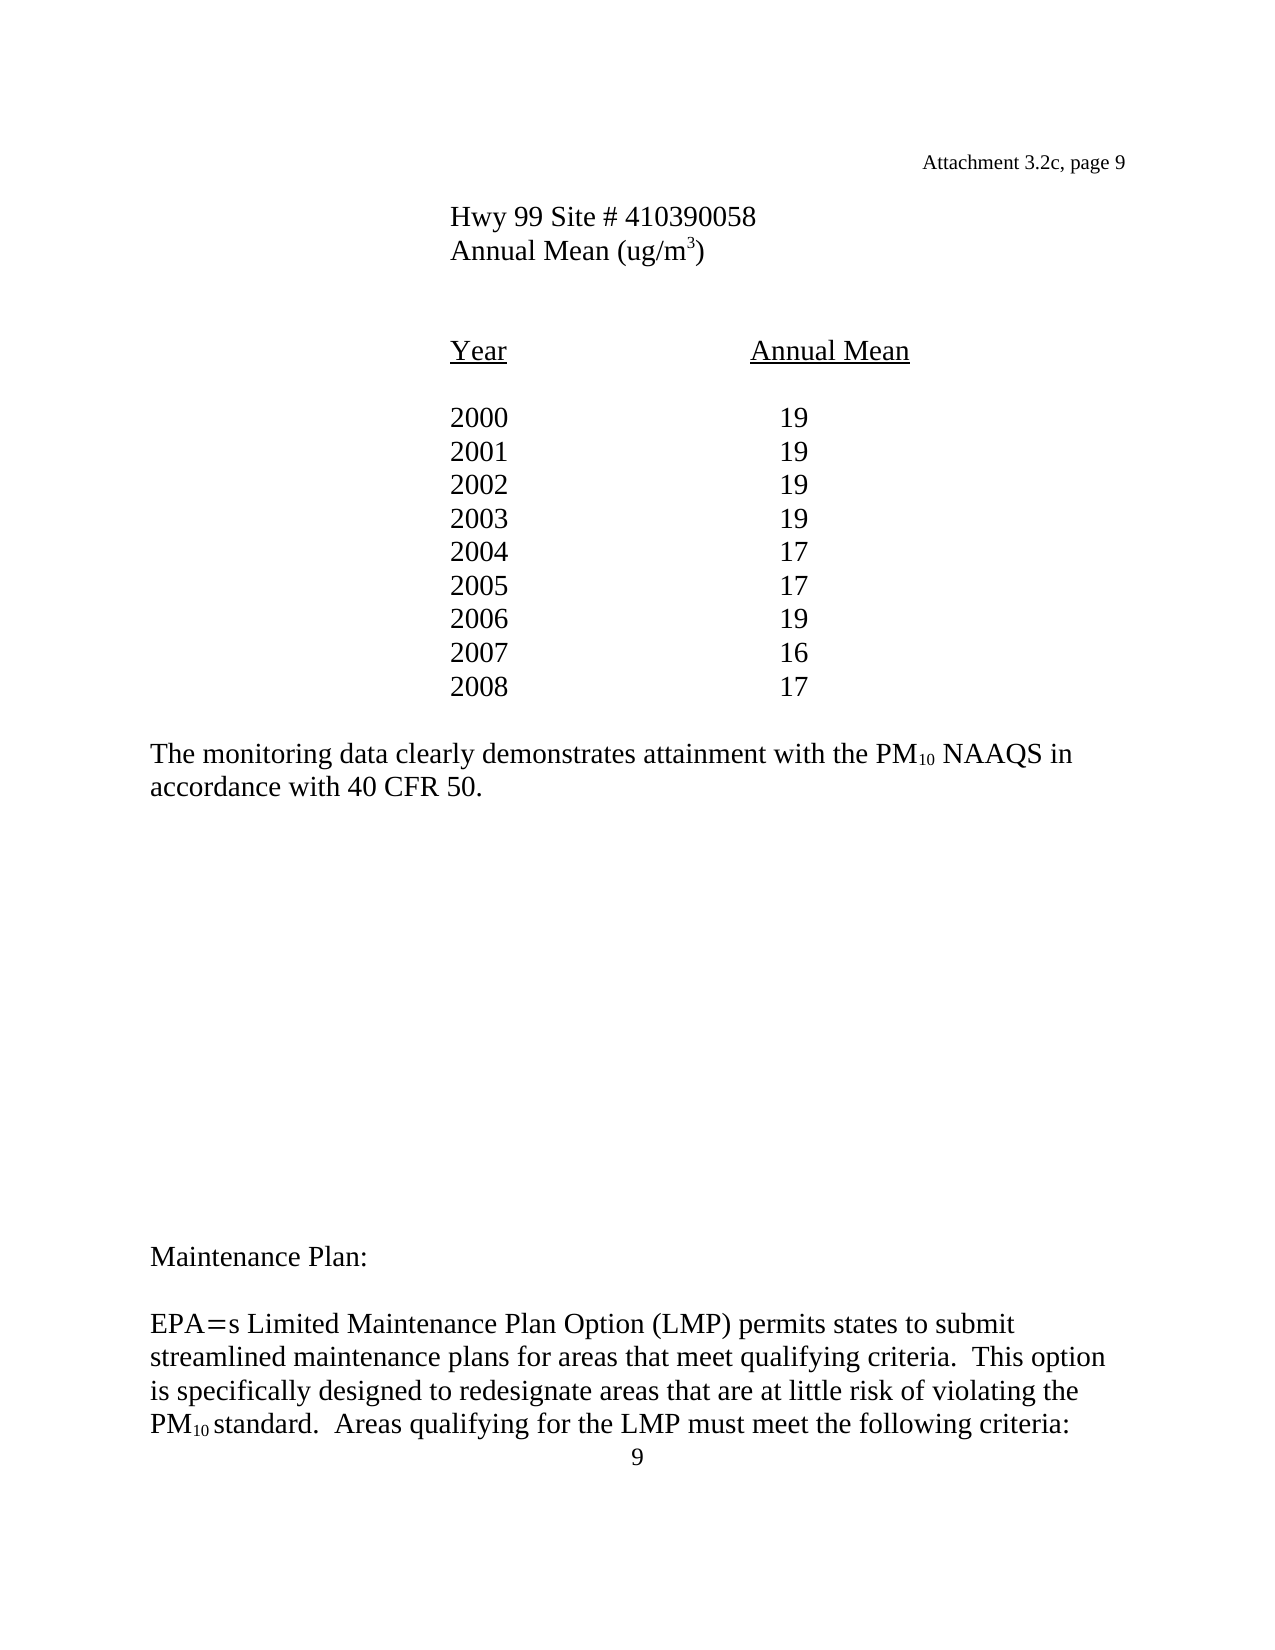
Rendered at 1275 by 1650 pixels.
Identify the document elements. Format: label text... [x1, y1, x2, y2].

text 2004 17 [150, 534, 1125, 568]
text The monitoring data clearly demonstrates attainment with the PM10 NAAQS in accordance with 40 CFR 50. [150, 736, 1125, 803]
text Hwy 99 Site # 410390058 [150, 199, 1125, 233]
text 2002 19 [150, 467, 1125, 501]
text 2008 17 [150, 669, 1125, 702]
text 2005 17 [150, 568, 1125, 602]
text Annual Mean (ug/m3) [150, 233, 1125, 266]
text 2006 19 [150, 602, 1125, 635]
text 2007 16 [150, 635, 1125, 669]
text 2003 19 [150, 501, 1125, 534]
text Maintenance Plan: [150, 1239, 1125, 1272]
text 2000 19 [150, 400, 1125, 434]
text 2001 19 [150, 434, 1125, 467]
text Year Annual Mean [150, 333, 1125, 367]
text EPAs Limited Maintenance Plan Option (LMP) permits states to submit streamlined maintenance plans for areas that meet qualifying criteria. This option is specifically designed to redesignate areas that are at little risk of violating the PM10 standard. Areas qualifying for the LMP must meet the following criteria: [150, 1306, 1125, 1440]
